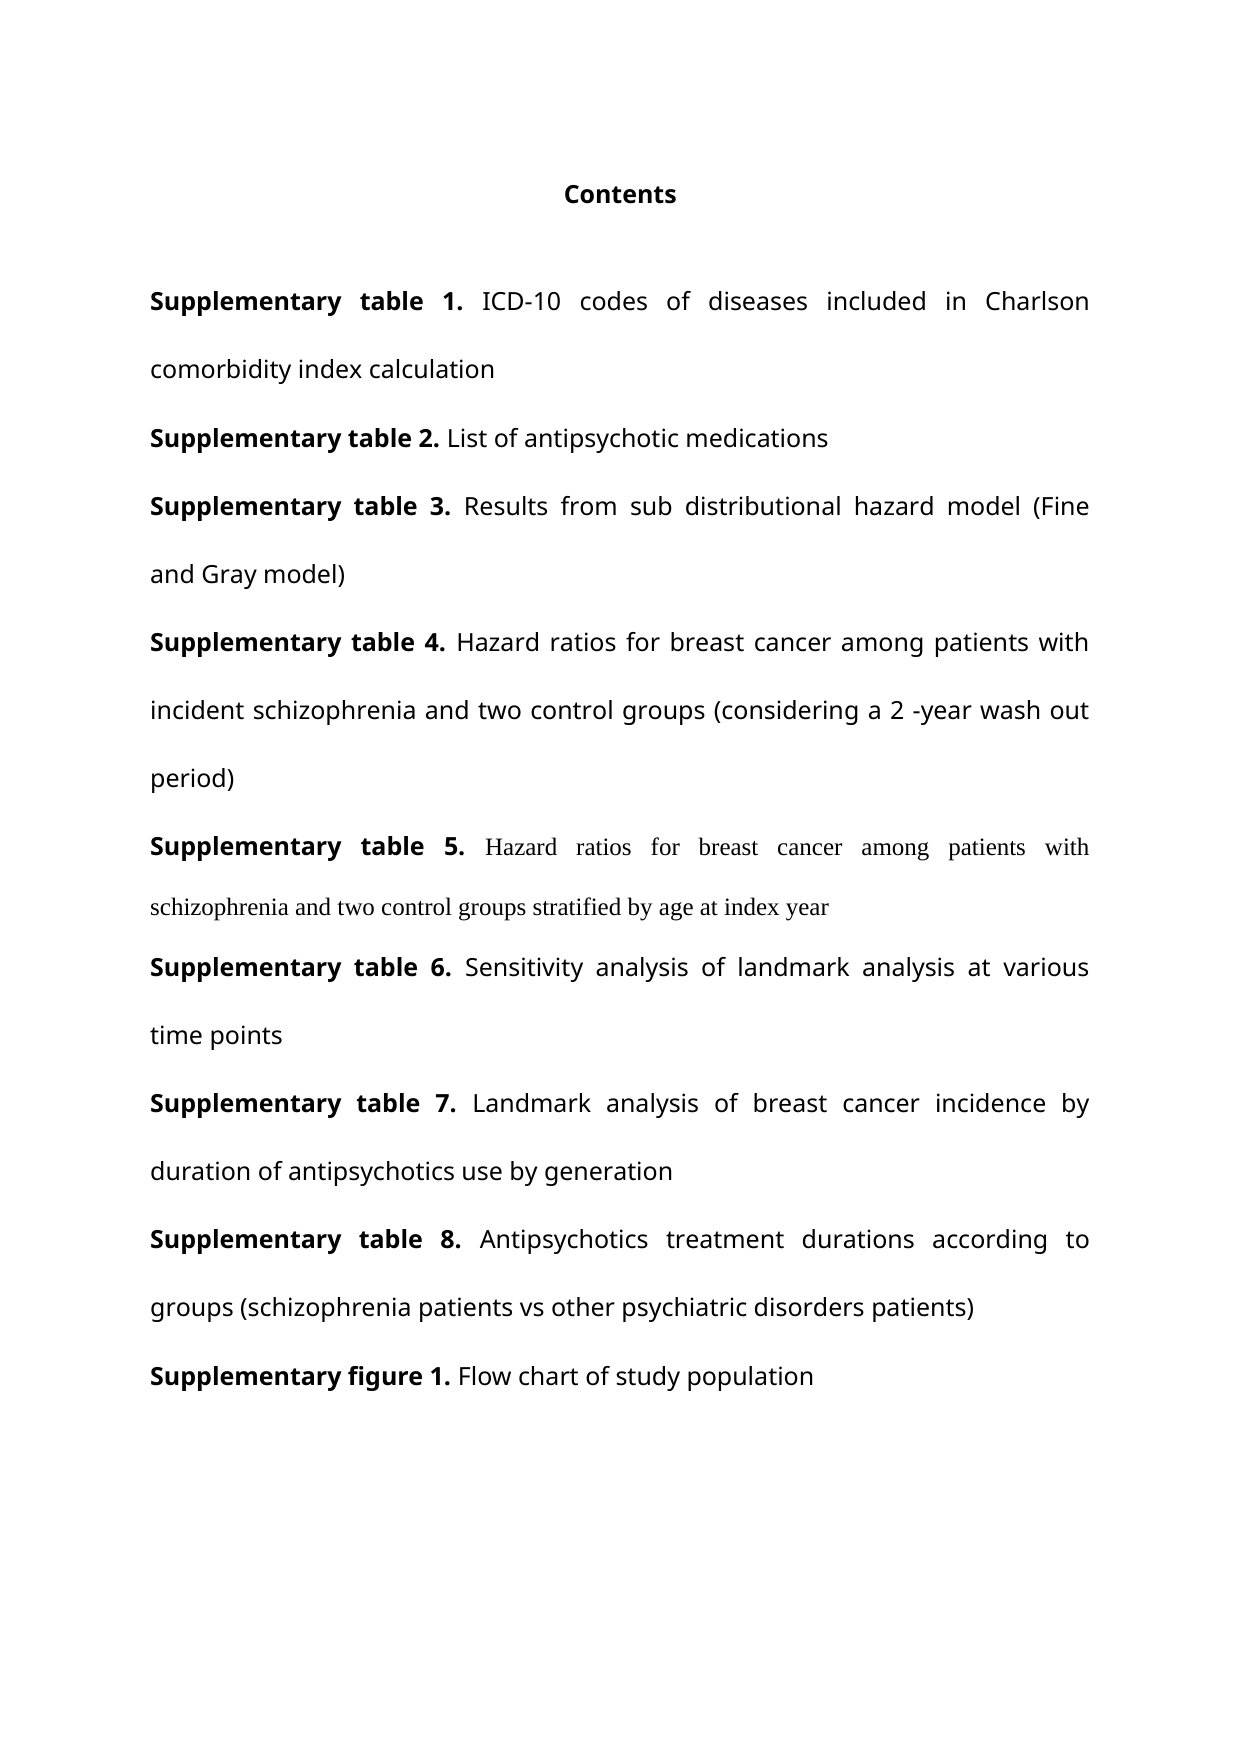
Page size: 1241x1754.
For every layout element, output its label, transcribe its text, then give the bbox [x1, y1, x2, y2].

text Supplementary table 4. Hazard ratios for breast cancer among patients with incident schizophrenia and two control groups (considering a 2 -year wash out period) [150, 625, 1090, 795]
text Supplementary table 2. List of antipsychotic medications [150, 420, 1090, 454]
text Supplementary table 3. Results from sub distributional hazard model (Fine and Gray model) [150, 488, 1090, 591]
text Supplementary figure 1. Flow chart of study population [150, 1358, 1090, 1392]
text Supplementary table 7. Landmark analysis of breast cancer incidence by duration of antipsychotics use by generation [150, 1086, 1090, 1188]
text Supplementary table 6. Sensitivity analysis of landmark analysis at various time points [150, 949, 1090, 1052]
text Supplementary table 1. ICD-10 codes of diseases included in Charlson comorbidity index calculation [150, 284, 1090, 386]
text Contents [150, 177, 1090, 211]
text Supplementary table 8. Antipsychotics treatment durations according to groups (schizophrenia patients vs other psychiatric disorders patients) [150, 1222, 1090, 1324]
text Supplementary table 5. Hazard ratios for breast cancer among patients with schizophrenia and two control groups stratified by age at index year [150, 829, 1090, 921]
